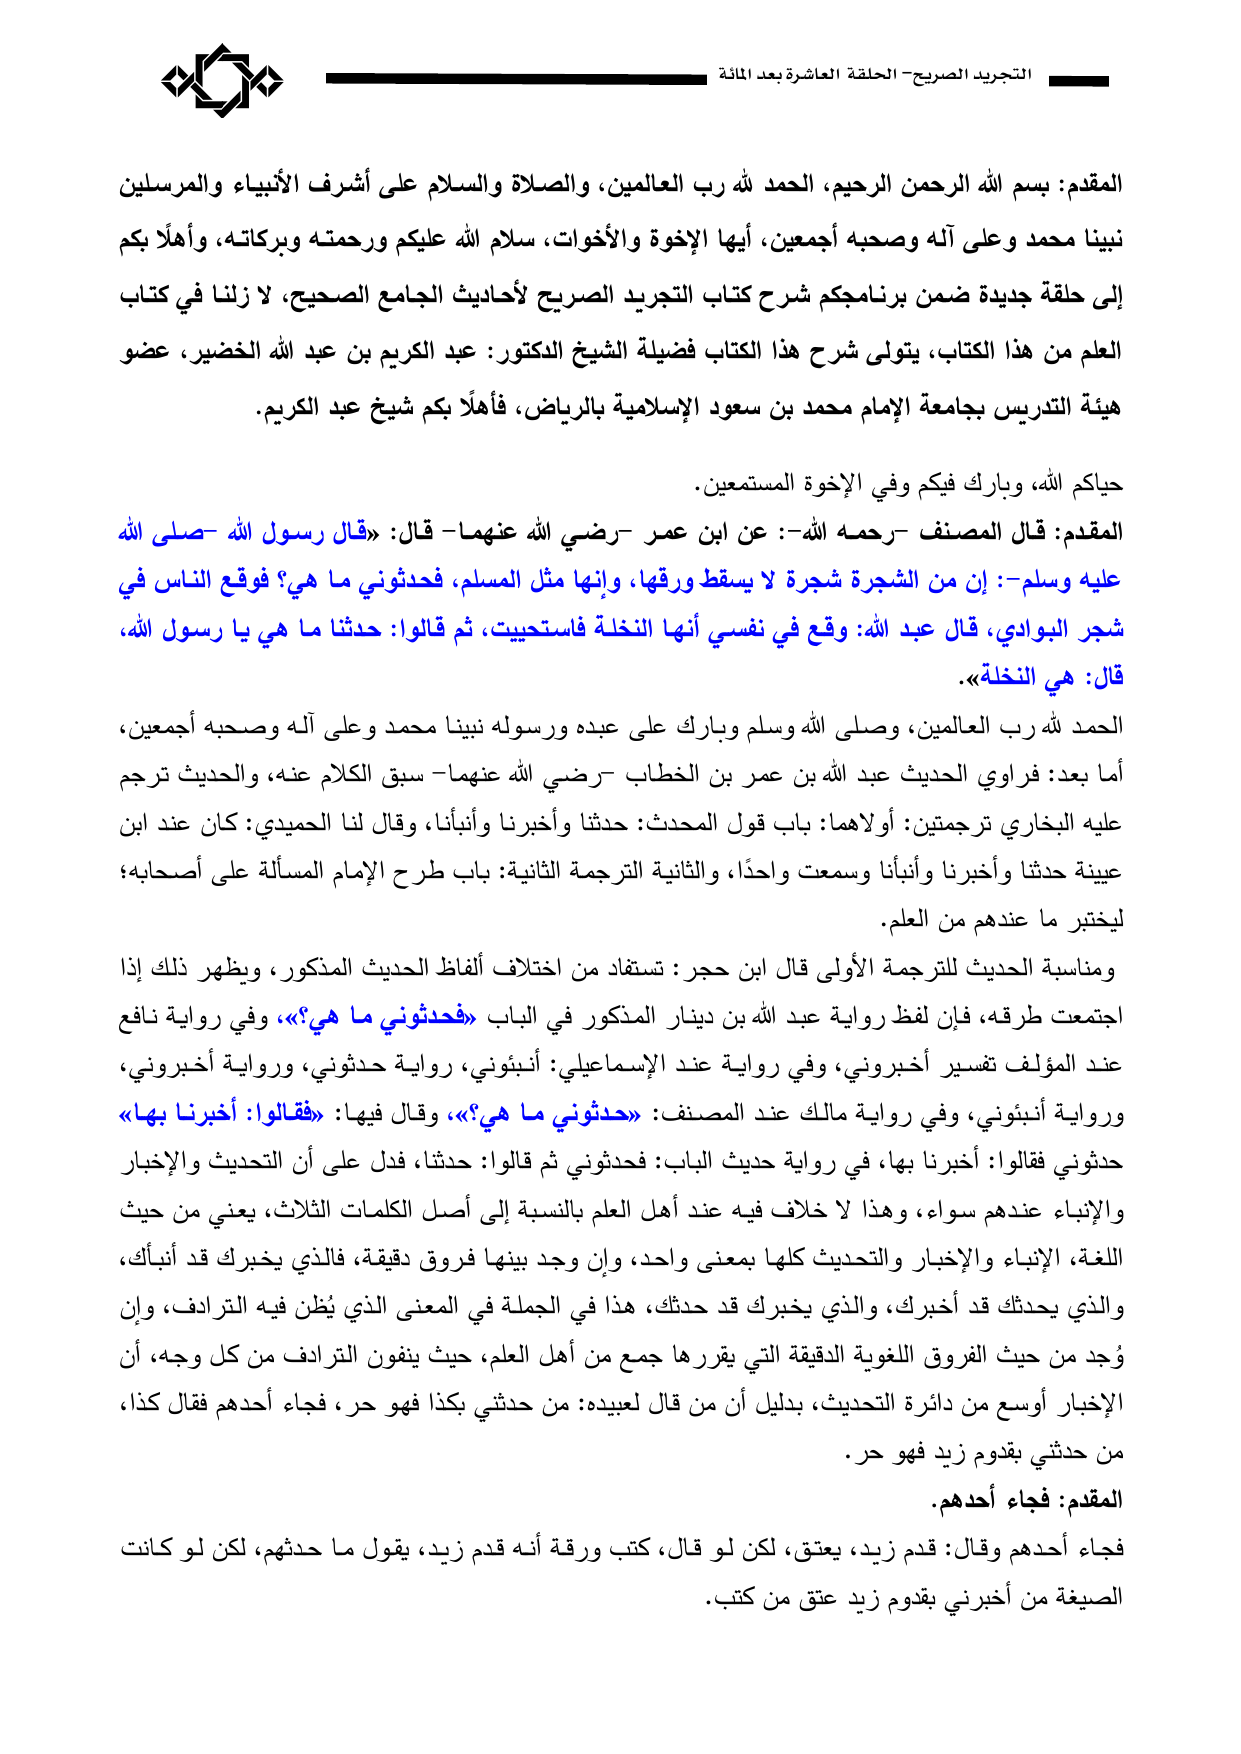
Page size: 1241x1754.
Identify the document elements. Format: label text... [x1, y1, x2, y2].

text المقدم: فجاء أحدهم. [118, 1475, 1122, 1523]
text المقدم: بسم الله الرحمن الرحيم، الحمد لله رب العالمين، والصلاة والسلام على أشرف الأنبياء والمرسلين نبينا محمد وعلى آله وصحبه أجمعين، أيها الإخوة والأخوات، سلام الله عليكم ورحمته وبركاته، وأهلًا بكم إلى حلقة جديدة ضمن برنامجكم شرح كتاب التجريد الصريح لأحاديث الجامع الصحيح، لا زلنا في كتاب العلم من هذا الكتاب، يتولى شرح هذا الكتاب فضيلة الشيخ الدكتور: عبد الكريم بن عبد الله الخضير، عضو هيئة التدريس بجامعة الإمام محمد بن سعود الإسلامية بالرياض، فأهلًا بكم شيخ عبد الكريم. [118, 159, 1122, 430]
text الحمد لله رب العالمين، وصلى الله وسلم وبارك على عبده ورسوله نبينا محمد وعلى آله وصحبه أجمعين، أما بعد: فراوي الحديث عبد الله بن عمر بن الخطاب -رضي الله عنهما- سبق الكلام عنه، والحديث ترجم عليه البخاري ترجمتين: أولاهما: باب قول المحدث: حدثنا وأخبرنا وأنبأنا، وقال لنا الحميدي: كان عند ابن عيينة حدثنا وأخبرنا وأنبأنا وسمعت واحدًا، والثانية الترجمة الثانية: باب طرح الإمام المسألة على أصحابه؛ ليختبر ما عندهم من العلم. [118, 701, 1122, 943]
text المقدم: قال المصنف -رحمه الله-: عن ابن عمر -رضي الله عنهما- قال: «قال رسول الله -صلى الله عليه وسلم-: إن من الشجرة شجرة لا يسقط ورقها، وإنها مثل المسلم، فحدثوني ما هي؟ فوقع الناس في شجر البوادي، قال عبد الله: وقع في نفسي أنها النخلة فاستحييت، ثم قالوا: حدثنا ما هي يا رسول الله، قال: هي النخلة». [118, 507, 1122, 701]
text ومناسبة الحديث للترجمة الأولى قال ابن حجر: تستفاد من اختلاف ألفاظ الحديث المذكور، ويظهر ذلك إذا اجتمعت طرقه، فإن لفظ رواية عبد الله بن دينار المذكور في الباب «فحدثوني ما هي؟»، وفي رواية نافع عند المؤلف تفسير أخبروني، وفي رواية عند الإسماعيلي: أنبئوني، رواية حدثوني، ورواية أخبروني، ورواية أنبئوني، وفي رواية مالك عند المصنف: «حدثوني ما هي؟»، وقال فيها: «فقالوا: أخبرنا بها» حدثوني فقالوا: أخبرنا بها، في رواية حديث الباب: فحدثوني ثم قالوا: حدثنا، فدل على أن التحديث والإخبار والإنباء عندهم سواء، وهذا لا خلاف فيه عند أهل العلم بالنسبة إلى أصل الكلمات الثلاث، يعني من حيث اللغة، الإنباء والإخبار والتحديث كلها بمعنى واحد، وإن وجد بينها فروق دقيقة، فالذي يخبرك قد أنبأك، والذي يحدثك قد أخبرك، والذي يخبرك قد حدثك، هذا في الجملة في المعنى الذي يُظن فيه الترادف، وإن وُجد من حيث الفروق اللغوية الدقيقة التي يقررها جمع من أهل العلم، حيث ينفون الترادف من كل وجه، أن الإخبار أوسع من دائرة التحديث، بدليل أن من قال لعبيده: من حدثني بكذا فهو حر، فجاء أحدهم فقال كذا، من حدثني بقدوم زيد فهو حر. [118, 943, 1122, 1475]
text حياكم الله، وبارك فيكم وفي الإخوة المستمعين. [118, 458, 1122, 507]
text فجاء أحدهم وقال: قدم زيد، يعتق، لكن لو قال، كتب ورقة أنه قدم زيد، يقول ما حدثهم، لكن لو كانت الصيغة من أخبرني بقدوم زيد عتق من كتب. [118, 1523, 1122, 1620]
